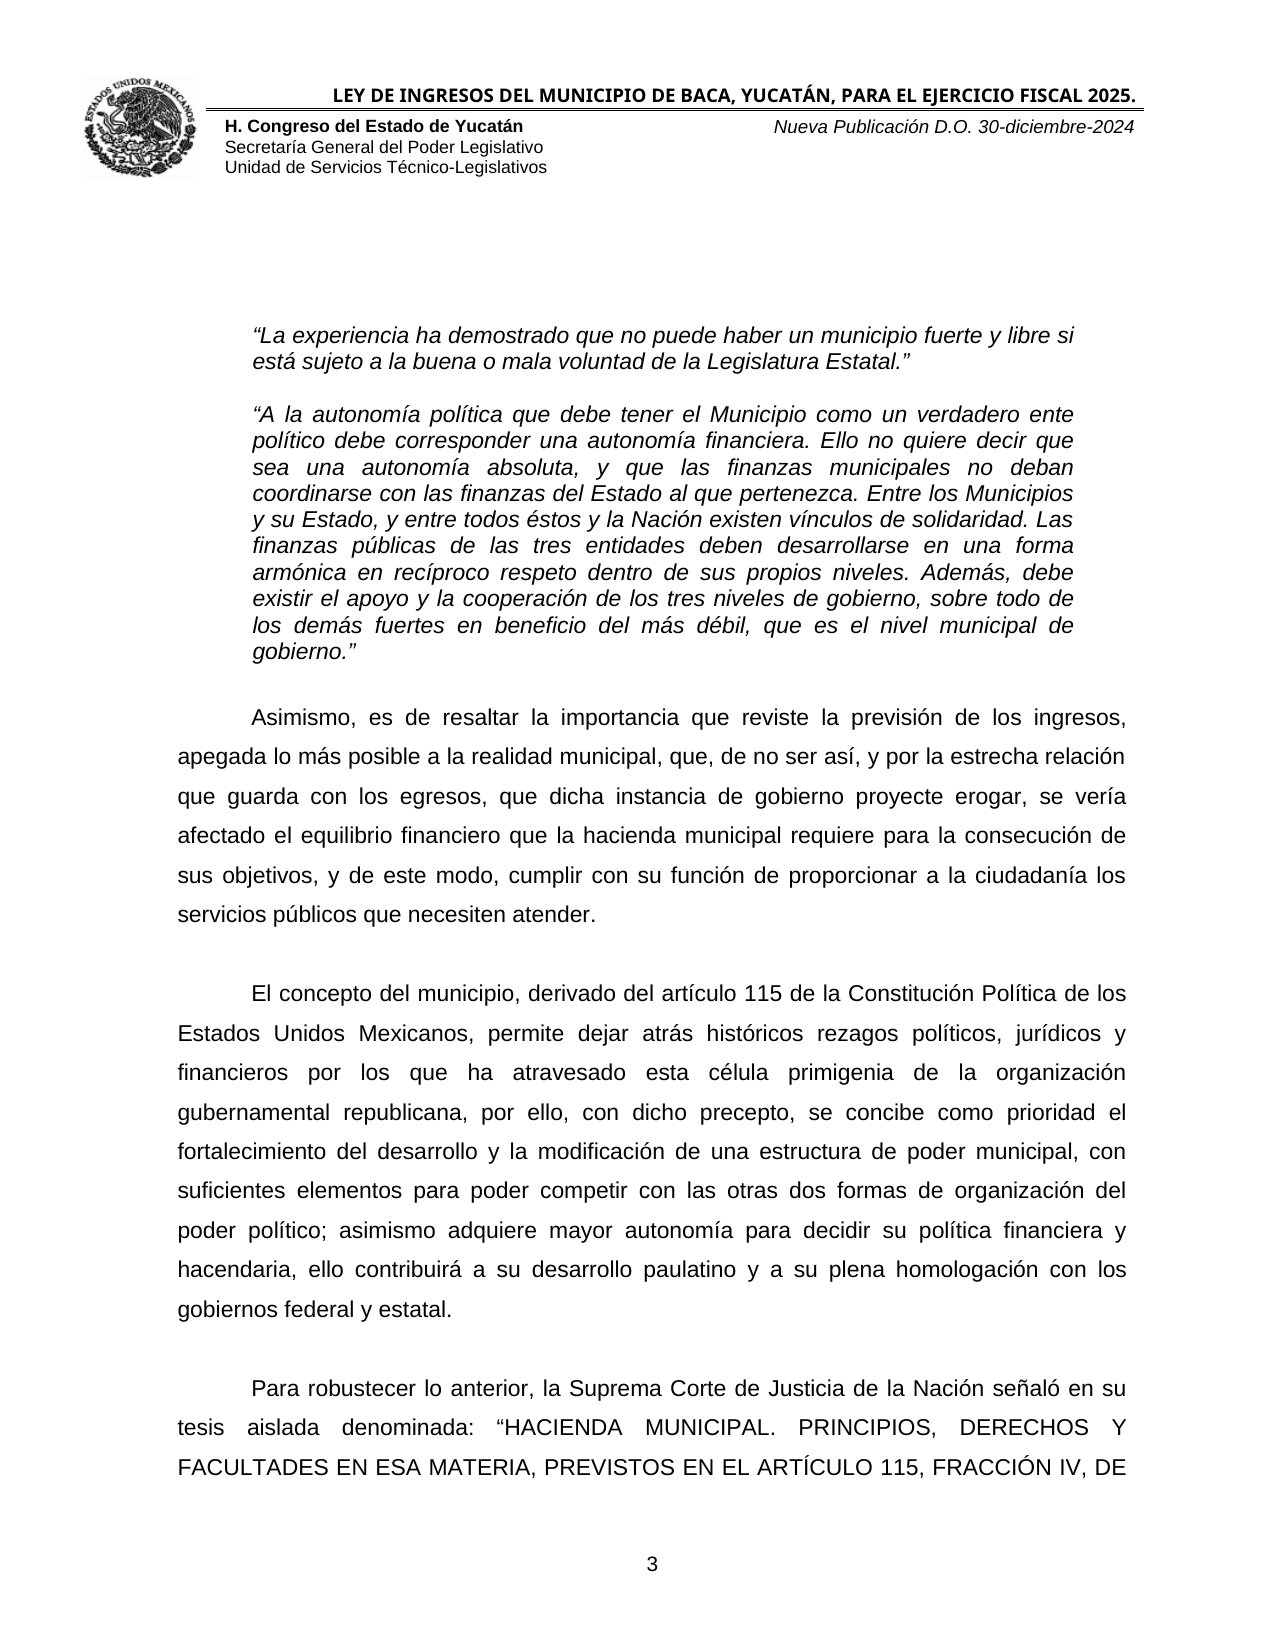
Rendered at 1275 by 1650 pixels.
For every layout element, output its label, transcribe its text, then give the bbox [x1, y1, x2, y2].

text Asimismo, es de resaltar la importancia que reviste la previsión de los ingresos, apegada lo más posible a la realidad municipal, que, de no ser así, y por la estrecha relación que guarda con los egresos, que dicha instancia de gobierno proyecte erogar, se vería afectado el equilibrio financiero que la hacienda municipal requiere para la consecución de sus objetivos, y de este modo, cumplir con su función de proporcionar a la ciudadanía los servicios públicos que necesiten atender. [177, 704, 1127, 927]
text El concepto del municipio, derivado del artículo 115 de la Constitución Política de los Estados Unidos Mexicanos, permite dejar atrás históricos rezagos políticos, jurídicos y financieros por los que ha atravesado esta célula primigenia de la organización gubernamental republicana, por ello, con dicho precepto, se concibe como prioridad el fortalecimiento del desarrollo y la modificación de una estructura de poder municipal, con suficientes elementos para poder competir con las otras dos formas de organización del poder político; asimismo adquiere mayor autonomía para decidir su política financiera y hacendaria, ello contribuirá a su desarrollo paulatino y a su plena homologación con los gobiernos federal y estatal. [177, 980, 1127, 1322]
text “La experiencia ha demostrado que no puede haber un municipio fuerte y libre si está sujeto a la buena o mala voluntad de [252, 322, 1077, 374]
text “A la autonomía política que debe tener el Municipio como un verdadero ente político debe corresponder una autonomía financiera. Ello no quiere decir que sea una autonomía absoluta, y que las finanzas municipales no deban coordinarse con las finanzas del Estado al que pertenezca. Entre los Municipios y su Estado, y entre todos éstos y existen vínculos de solidaridad. Las finanzas públicas de las tres entidades deben desarrollarse en una forma armónica en recíproco respeto dentro de sus propios niveles. Además, debe existir el apoyo y la cooperación de los tres niveles de gobierno, sobre todo de los demás fuertes en beneficio del más débil, que es el nivel municipal de gobierno.” [252, 401, 1077, 664]
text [177, 1375, 1127, 1480]
